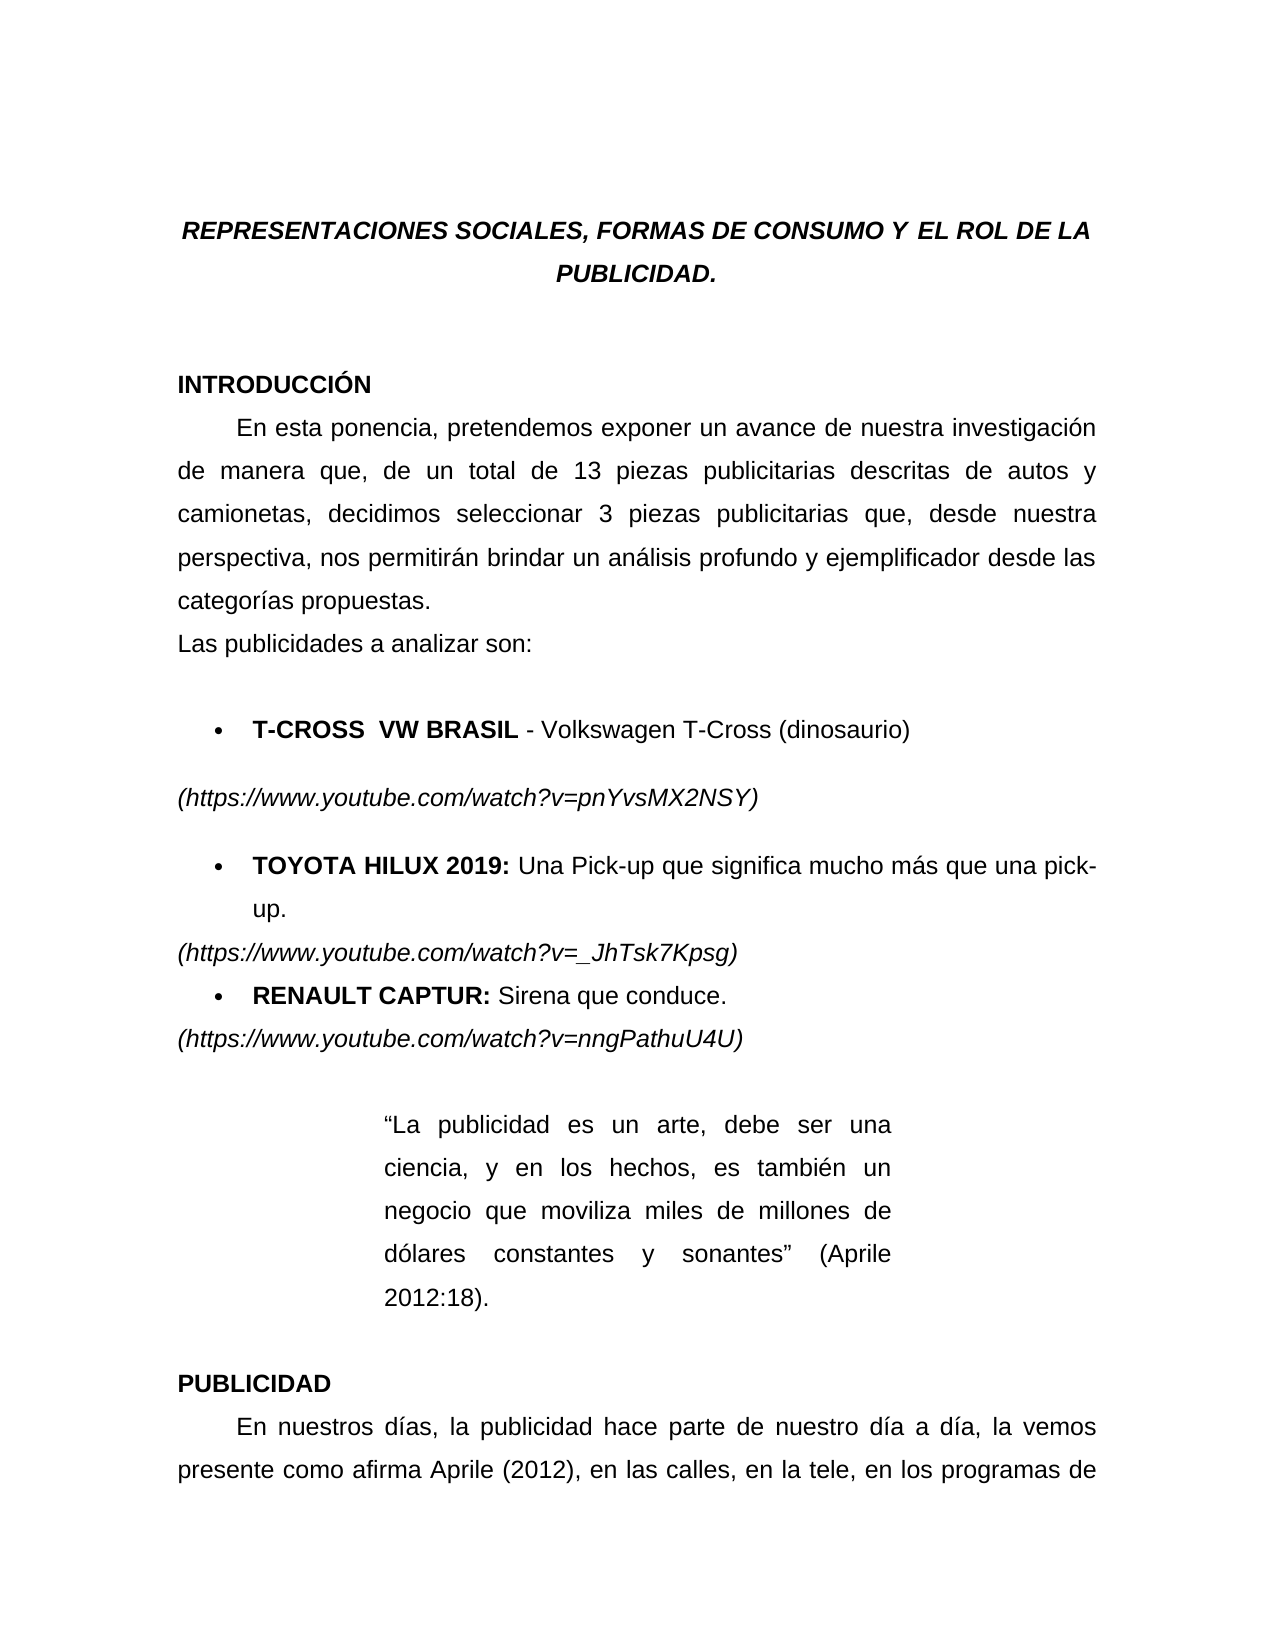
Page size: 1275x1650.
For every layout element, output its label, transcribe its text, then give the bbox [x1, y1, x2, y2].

text (https://www.youtube.com/watch?v=pnYvsMX2NSY) [177, 783, 1098, 812]
list TOYOTA HILUX 2019: Una Pick-up que significa mucho más que una pick-up. [215, 851, 1098, 923]
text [177, 1412, 1099, 1484]
text (https://www.youtube.com/watch?v=nngPathuU4U) [177, 1024, 1098, 1053]
text Las publicidades a analizar son: [177, 629, 1098, 658]
list T-CROSS VW BRASIL - Volkswagen T-Cross (dinosaurio) [215, 715, 1098, 744]
text INTRODUCCIÓN [177, 370, 1098, 399]
text PUBLICIDAD [177, 1369, 1098, 1398]
list RENAULT CAPTUR: Sirena que conduce. [215, 981, 1098, 1009]
text “La publicidad es un arte, debe ser una ciencia, y en los hechos, es también un negocio que moviliza miles de millones de dólares constantes y sonantes” (Aprile 2012:18). [384, 1110, 892, 1311]
text En esta ponencia, pretendemos exponer un avance de nuestra investigación de manera que, de un total de 13 piezas publicitarias descritas de autos y camionetas, decidimos seleccionar 3 piezas publicitarias que, desde nuestra perspectiva, nos permitirán brindar un análisis profundo y ejemplificador desde las categorías propuestas. [177, 413, 1098, 614]
text REPRESENTACIONES SOCIALES, FORMAS DE CONSUMO Y EL ROL DE LA PUBLICIDAD. [177, 216, 1098, 288]
text (https://www.youtube.com/watch?v=_JhTsk7Kpsg) [177, 938, 1098, 966]
